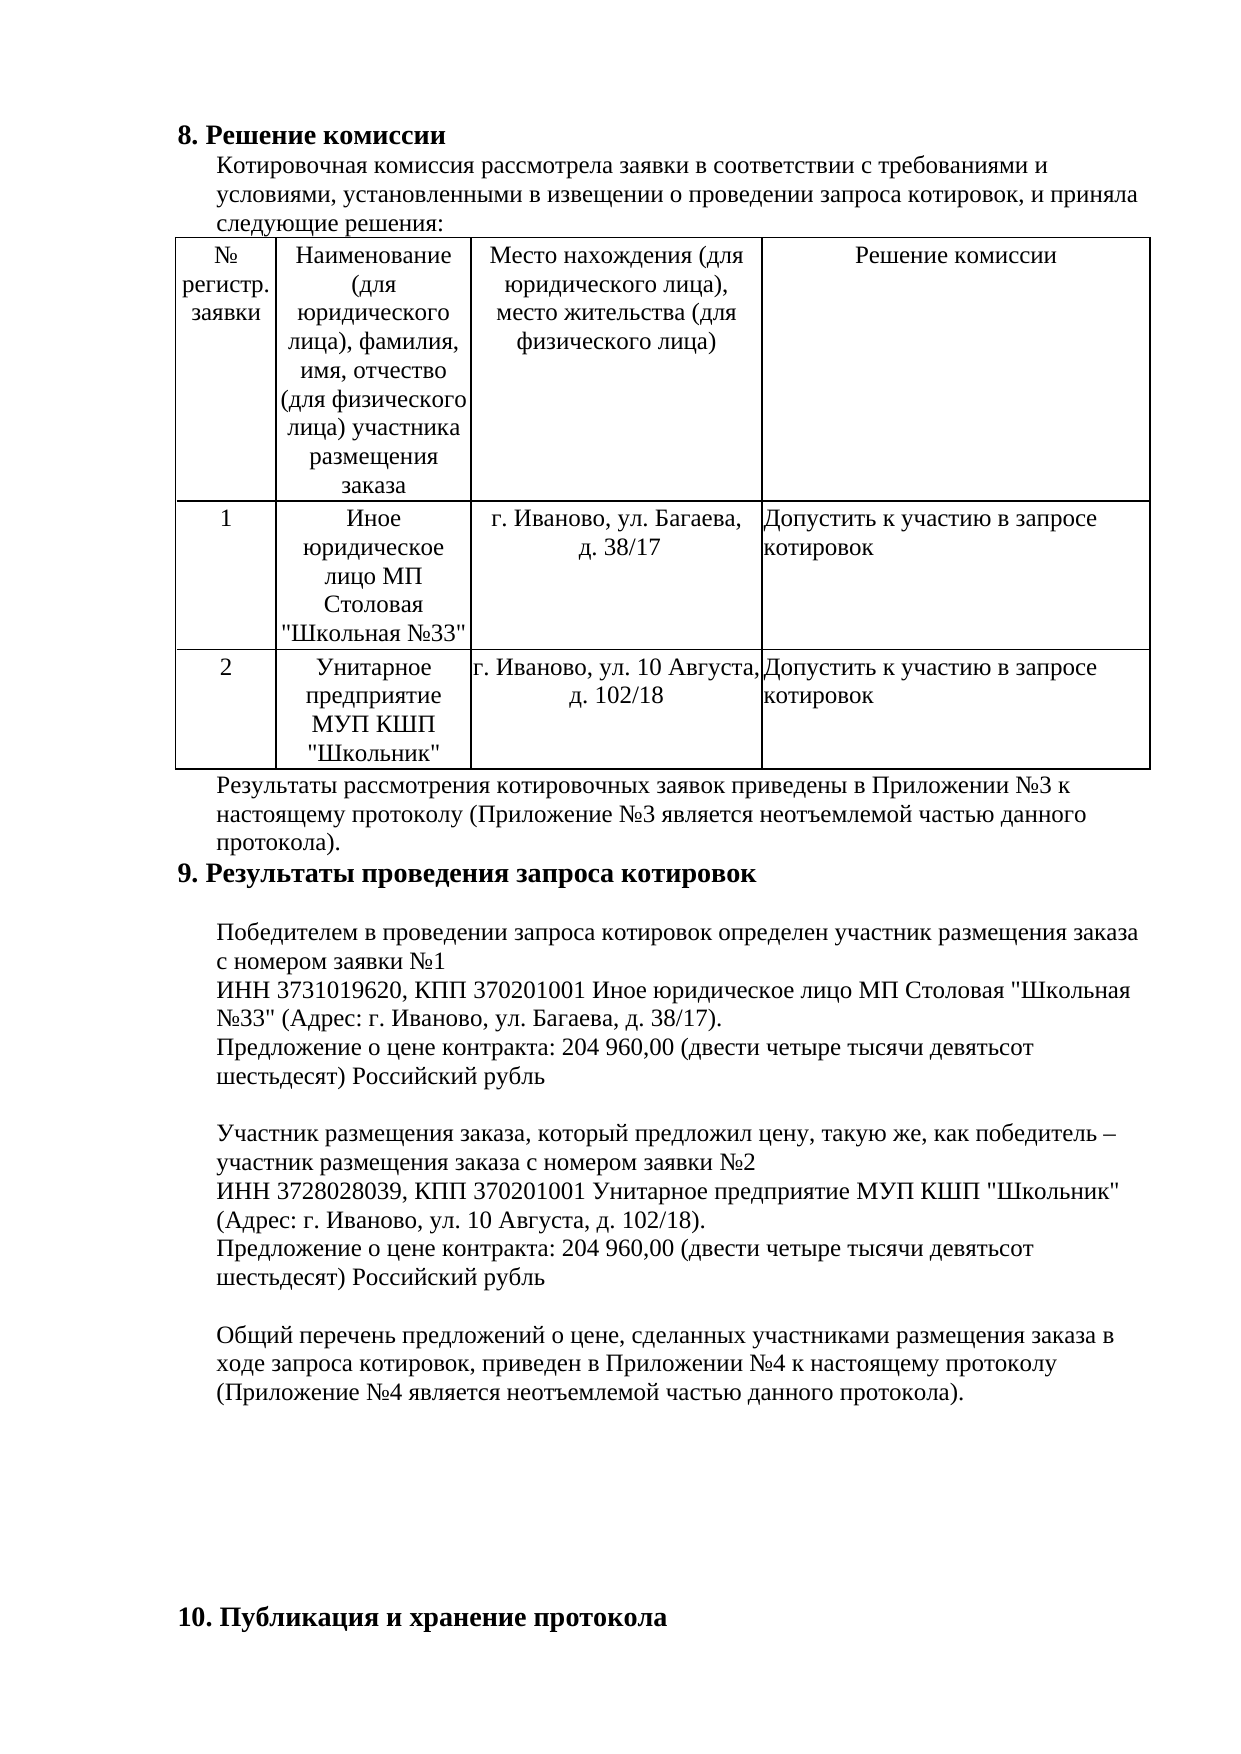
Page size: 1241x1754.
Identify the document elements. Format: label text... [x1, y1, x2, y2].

table_cell г. Иваново, ул. 10 Августа, д. 102/18 [472, 650, 761, 768]
table_header Наименование (для юридического лица), фамилия, имя, отчество (для физического лица) участника размещения заказа [277, 238, 470, 500]
table_header Решение комиссии [763, 238, 1149, 500]
text 10. Публикация и хранение протокола [177, 1600, 1152, 1633]
table_cell Допустить к участию в запросе котировок [763, 502, 1149, 649]
table_header № регистр. заявки [176, 238, 275, 500]
table_cell 2 [176, 650, 275, 768]
table_cell г. Иваново, ул. Багаева, д. 38/17 [472, 502, 761, 649]
text Результаты рассмотрения котировочных заявок приведены в Приложении №3 к настоящему протоколу (Приложение №3 является неотъемлемой частью данного протокола). [216, 770, 1152, 856]
text 8. Решение комиссии [177, 118, 1152, 151]
table_cell Иное юридическое лицо МП Столовая "Школьная №33" [277, 502, 470, 649]
table_cell 1 [176, 501, 275, 649]
table_cell Унитарное предприятие МУП КШП "Школьник" [277, 650, 470, 768]
text Победителем в проведении запроса котировок определен участник размещения заказа с номером заявки №1 ИНН 3731019620, КПП 370201001 Иное юридическое лицо МП Столовая "Школьная №33" (Адрес: г. Иваново, ул. Багаева, д. 38/17). Предложение о цене контракта: 204 960,00 (двести четыре тысячи девятьсот шестьдесят) Российский рубль Участник размещения заказа, который предложил цену, такую же, как победитель – участник размещения заказа с номером заявки №2 ИНН 3728028039, КПП 370201001 Унитарное предприятие МУП КШП "Школьник" (Адрес: г. Иваново, ул. 10 Августа, д. 102/18). Предложение о цене контракта: 204 960,00 (двести четыре тысячи девятьсот шестьдесят) Российский рубль Общий перечень предложений о цене, сделанных участниками размещения заказа в ходе запроса котировок, приведен в Приложении №4 к настоящему протоколу (Приложение №4 является неотъемлемой частью данного протокола). [216, 888, 1152, 1406]
table_header Место нахождения (для юридического лица), место жительства (для физического лица) [472, 238, 761, 500]
text Котировочная комиссия рассмотрела заявки в соответствии с требованиями и условиями, установленными в извещении о проведении запроса котировок, и приняла следующие решения: [216, 151, 1152, 237]
table_cell Допустить к участию в запросе котировок [763, 650, 1149, 768]
text 9. Результаты проведения запроса котировок [177, 856, 1152, 888]
